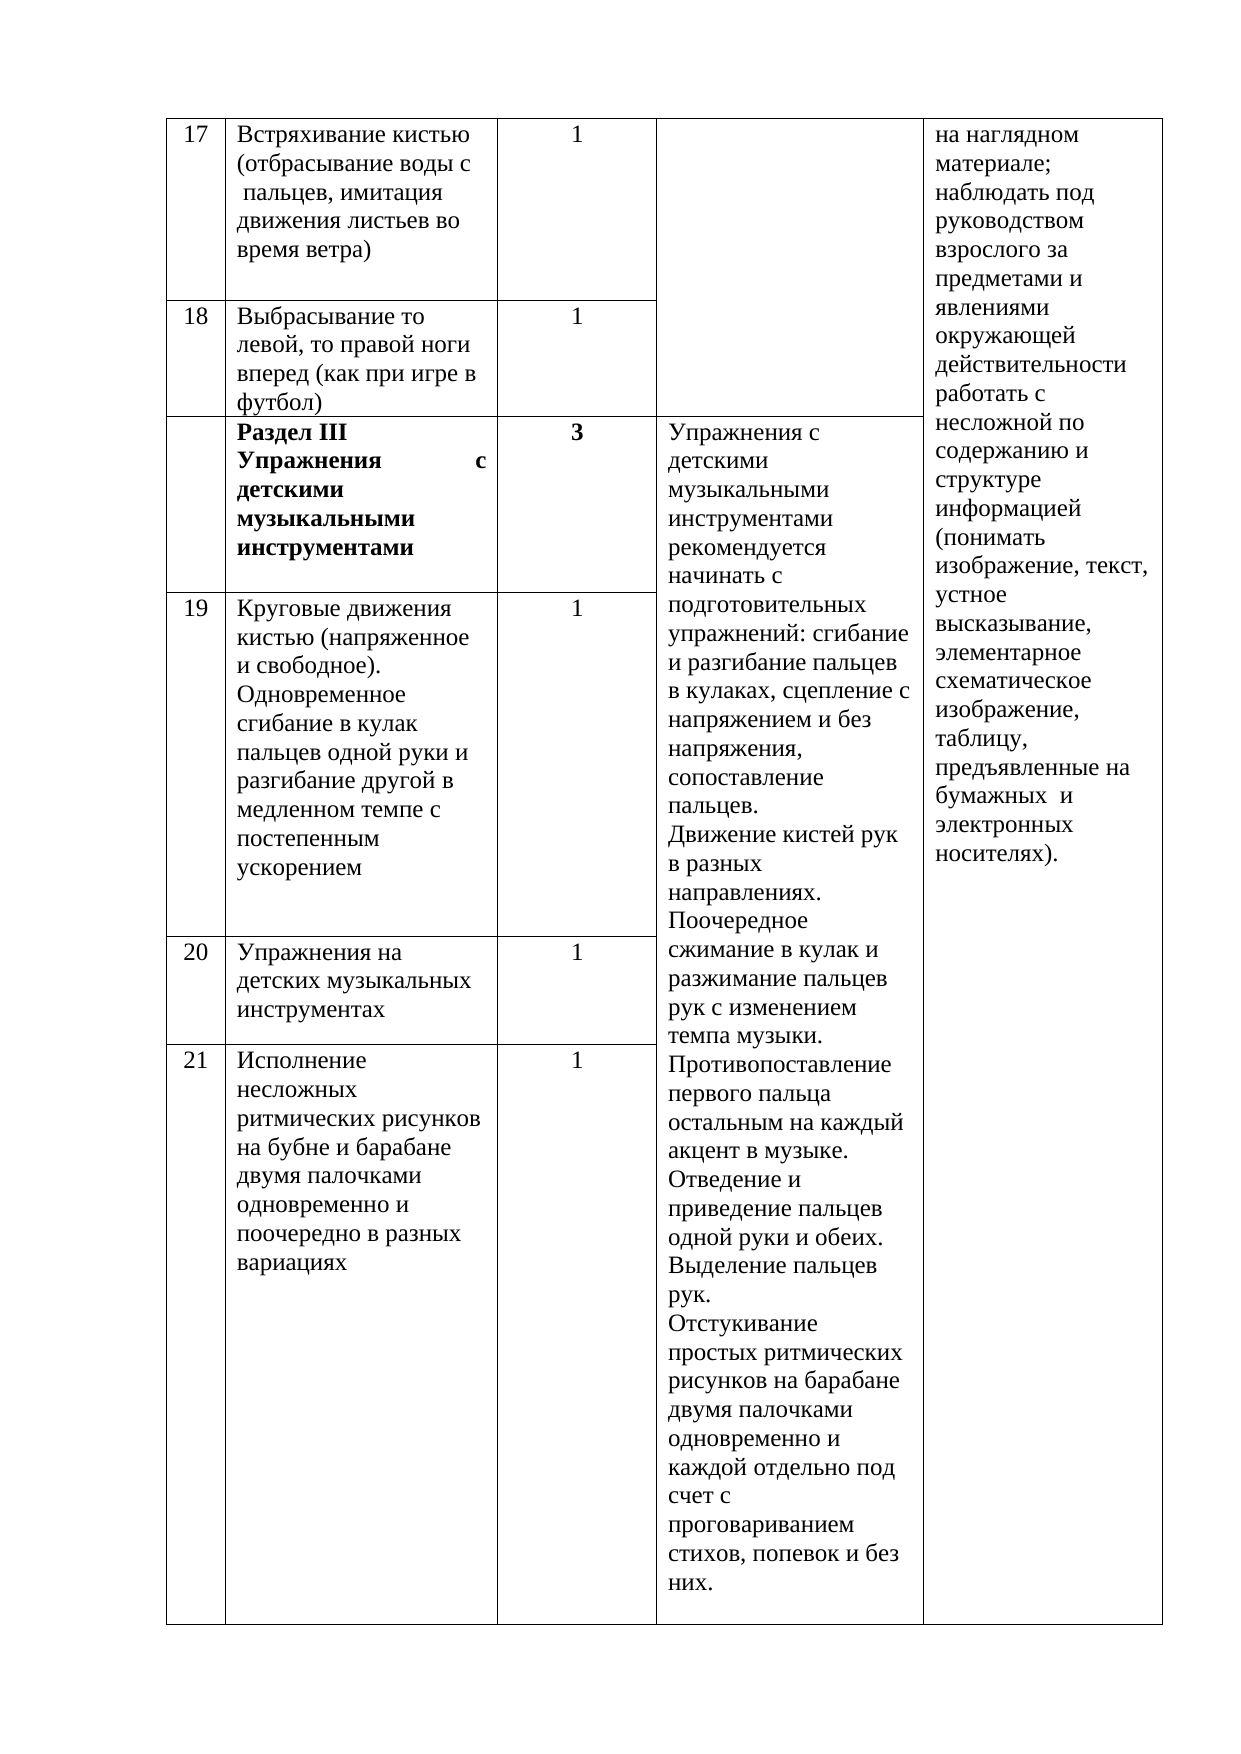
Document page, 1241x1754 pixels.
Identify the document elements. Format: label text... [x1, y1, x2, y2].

table_cell Упражнения с детскими музыкальными инструментами рекомендуется начинать с подготовительных упражнений: сгибание и разгибание пальцев в кулаках, сцепление с напряжением и без напряжения, сопоставление пальцев. Движение кистей рук в разных направлениях. Поочередное сжимание в кулак и разжимание пальцев рук с изменением темпа музыки. Противопоставление первого пальца остальным на каждый акцент в музыке. Отведение и приведение пальцев одной руки и обеих. Выделение пальцев рук. Отстукивание простых ритмических рисунков на барабане двумя палочками одновременно и каждой отдельно под счет с проговариванием стихов, попевок и без них. [657, 417, 923, 1624]
table_cell [167, 417, 225, 592]
table_cell 1 [498, 937, 656, 1044]
table_cell Выбрасывание то левой, то правой ноги вперед (как при игре в футбол) [226, 301, 497, 416]
table_cell Круговые движения кистью (напряженное и свободное). Одновременное сгибание в кулак пальцев одной руки и разгибание другой в медленном темпе с постепенным ускорением [226, 593, 497, 936]
table_cell Встряхивание кистью (отбрасывание воды с пальцев, имитация движения листьев во время ветра) [226, 119, 497, 300]
table_cell 1 [498, 593, 656, 936]
table_cell 21 [167, 1045, 225, 1624]
table_cell Упражнения на детских музыкальных инструментах [226, 937, 497, 1044]
table_cell Раздел III Упражнения с детскими музыкальными инструментами [226, 417, 497, 592]
table_cell 1 [498, 1045, 656, 1624]
table_cell 20 [167, 937, 225, 1044]
table_cell 17 [167, 119, 225, 300]
table_cell 19 [167, 593, 225, 936]
table_cell 3 [498, 417, 656, 592]
table_cell 1 [498, 119, 656, 300]
table_cell Исполнение несложных ритмических рисунков на бубне и барабане двумя палочками одновременно и поочередно в разных вариациях [226, 1045, 497, 1624]
table_cell 18 [167, 301, 225, 416]
table_cell 1 [498, 301, 656, 416]
